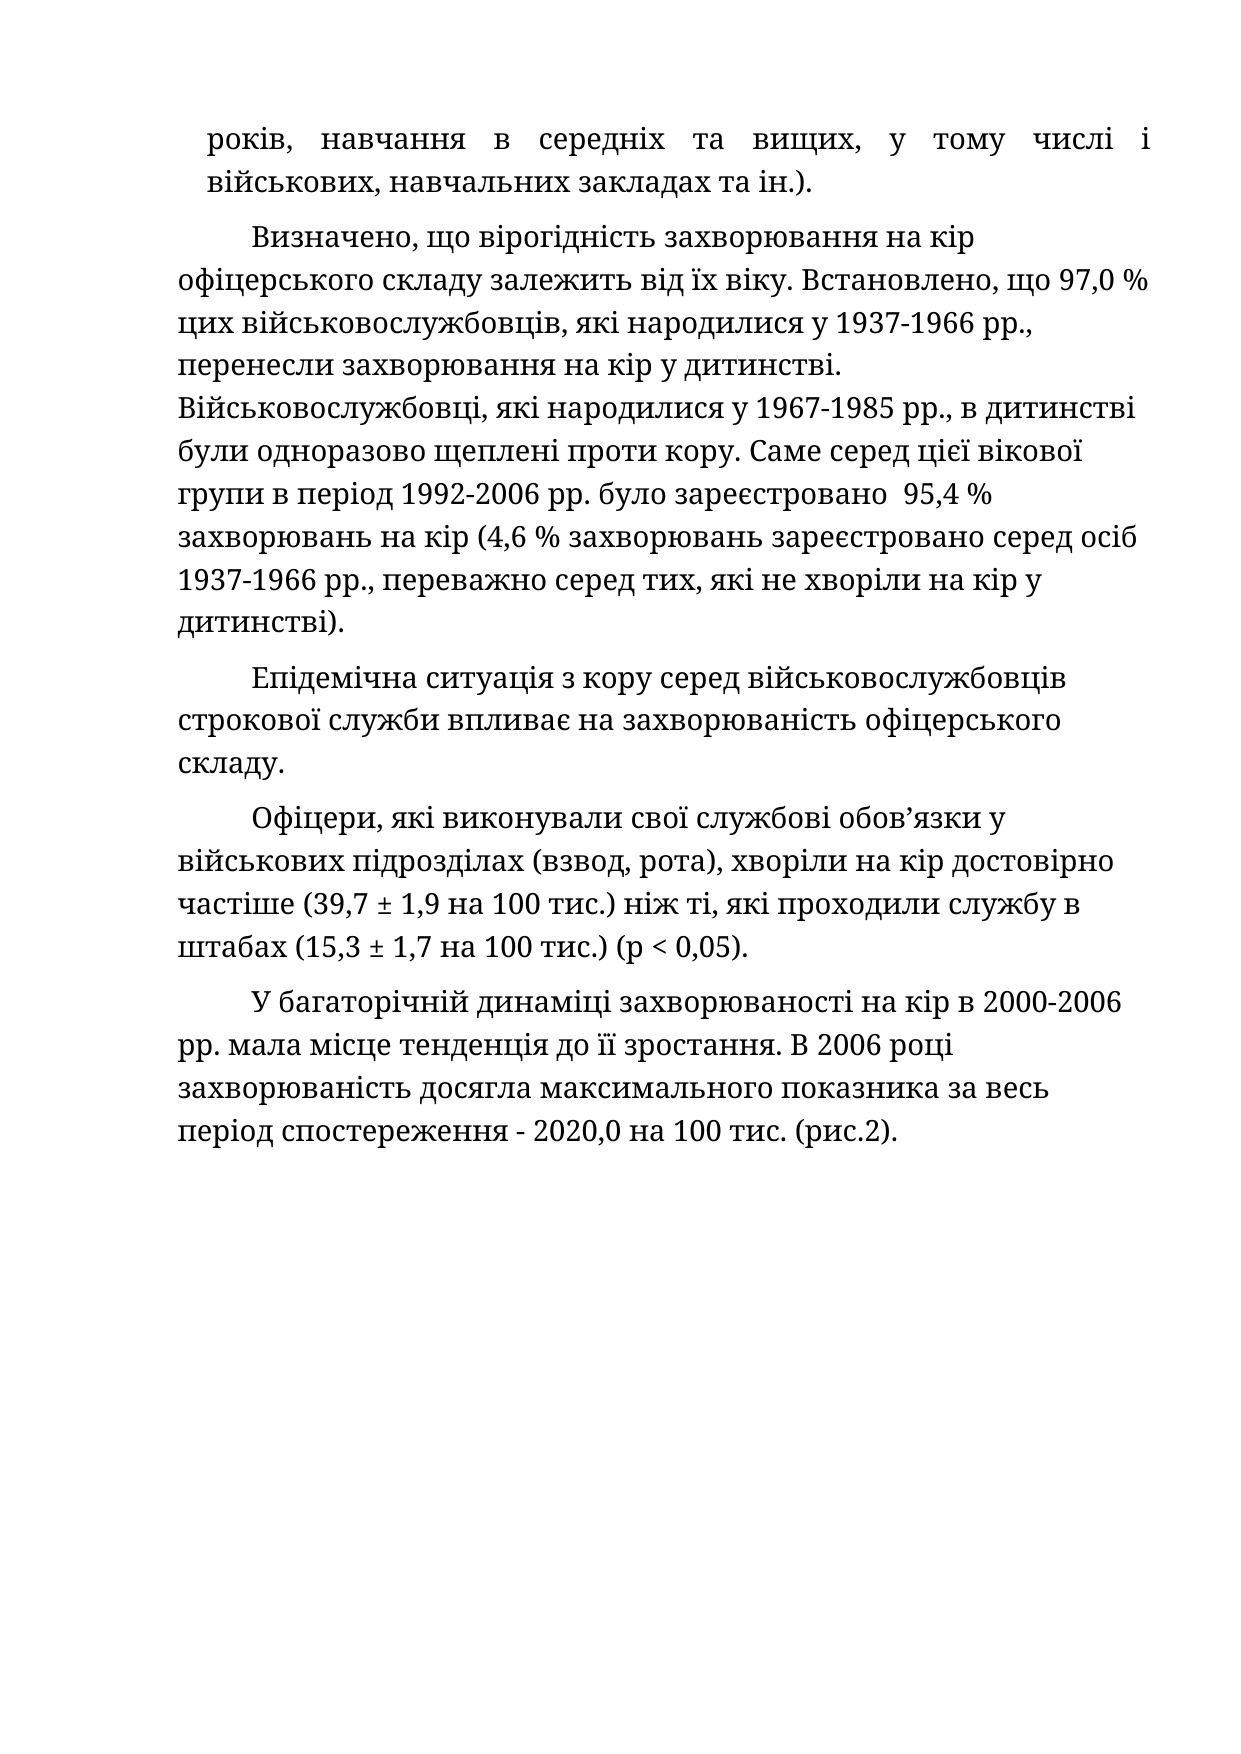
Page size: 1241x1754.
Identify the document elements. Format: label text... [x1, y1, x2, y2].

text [207, 118, 1152, 201]
text У багаторічній динаміці захворюваності на кір в 2000-2006 рр. мала місце тенденція до її зростання. В 2006 році захворюваність досягла максимального показника за весь період спостереження - 2020,0 на 100 тис. (рис.2). [177, 982, 1152, 1150]
text Визначено, що вірогідність захворювання на кір офіцерського складу залежить від їх віку. Встановлено, що 97,0 % цих військовослужбовців, які народилися у 1937-1966 рр., перенесли захворювання на кір у дитинстві. Військовослужбовці, які народилися у 1967-1985 рр., в дитинстві були одноразово щеплені проти кору. Саме серед цієї вікової групи в період 1992-2006 рр. було зареєстровано 95,4 % захворювань на кір (4,6 % захворювань зареєстровано серед осіб 1937-1966 рр., переважно серед тих, які не хворіли на кір у дитинстві). [177, 216, 1152, 641]
text Епідемічна ситуація з кору серед військовослужбовців строкової служби впливає на захворюваність офіцерського складу. [177, 657, 1152, 782]
text Офіцери, які виконували свої службові обов’язки у військових підрозділах (взвод, рота), хворіли на кір достовірно частіше (39,7 ± 1,9 на 100 тис.) ніж ті, які проходили службу в штабах (15,3 ± 1,7 на 100 тис.) (р < 0,05). [177, 798, 1152, 966]
